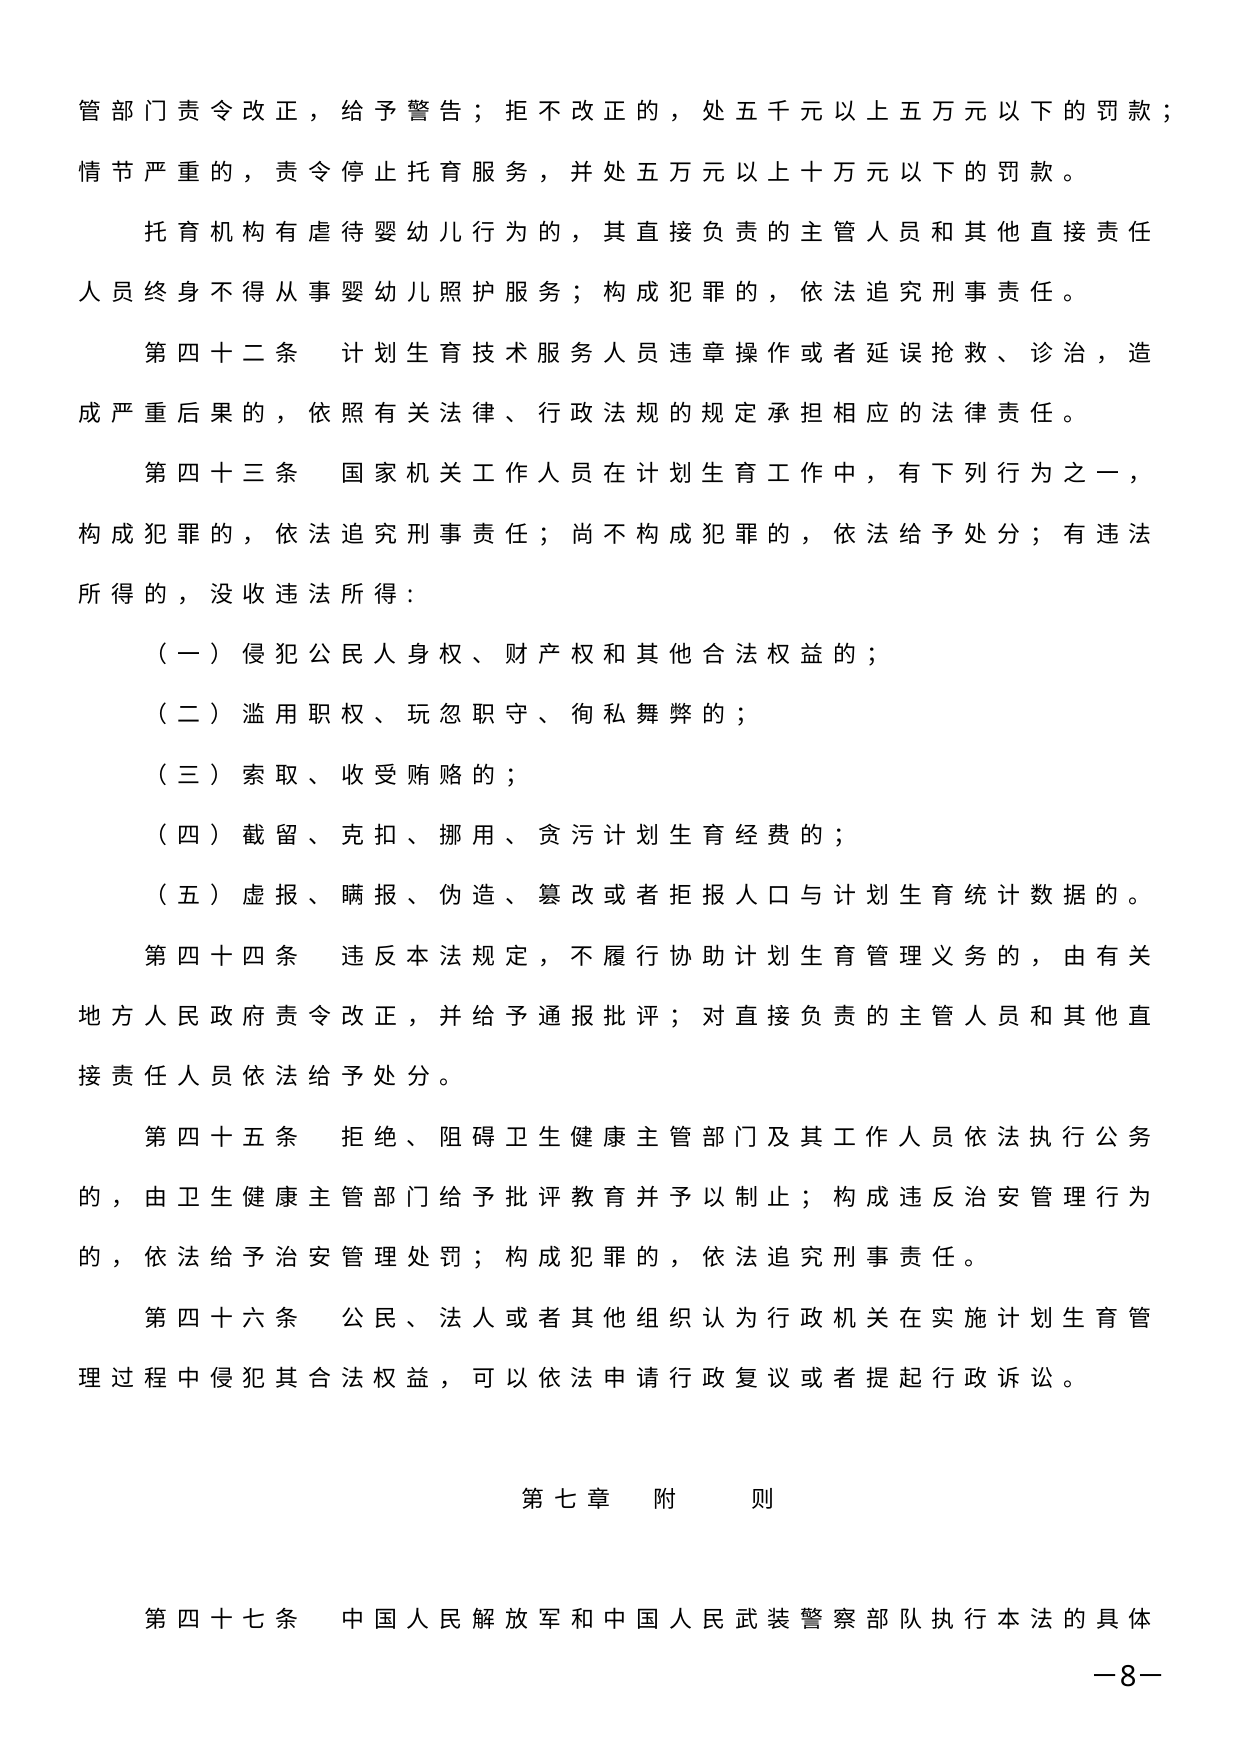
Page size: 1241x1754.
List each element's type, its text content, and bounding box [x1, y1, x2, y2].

text 第四十五条 拒绝、阻碍卫生健康主管部门及其工作人员依法执行公务的，由卫生健康主管部门给予批评教育并予以制止；构成违反治安管理行为的，依法给予治安管理处罚；构成犯罪的，依法追究刑事责任。 [79, 1105, 1161, 1286]
text （四）截留、克扣、挪用、贪污计划生育经费的； [79, 803, 1161, 864]
text （三）索取、收受贿赂的； [79, 743, 1161, 803]
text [79, 80, 1161, 200]
text 第七章 附 则 [79, 1467, 1161, 1527]
text 托育机构有虐待婴幼儿行为的，其直接负责的主管人员和其他直接责任人员终身不得从事婴幼儿照护服务；构成犯罪的，依法追究刑事责任。 [79, 200, 1161, 321]
text 第四十六条 公民、法人或者其他组织认为行政机关在实施计划生育管理过程中侵犯其合法权益，可以依法申请行政复议或者提起行政诉讼。 [79, 1286, 1161, 1407]
text 第四十四条 违反本法规定，不履行协助计划生育管理义务的，由有关地方人民政府责令改正，并给予通报批评；对直接负责的主管人员和其他直接责任人员依法给予处分。 [79, 924, 1161, 1105]
text 第四十二条 计划生育技术服务人员违章操作或者延误抢救、诊治，造成严重后果的，依照有关法律、行政法规的规定承担相应的法律责任。 [79, 321, 1161, 442]
text 第四十三条 国家机关工作人员在计划生育工作中，有下列行为之一，构成犯罪的，依法追究刑事责任；尚不构成犯罪的，依法给予处分；有违法所得的，没收违法所得: [79, 442, 1161, 622]
text （五）虚报、瞒报、伪造、篡改或者拒报人口与计划生育统计数据的。 [79, 864, 1161, 924]
text （一）侵犯公民人身权、财产权和其他合法权益的； [79, 622, 1161, 683]
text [79, 1587, 1161, 1648]
text （二）滥用职权、玩忽职守、徇私舞弊的； [79, 683, 1161, 743]
